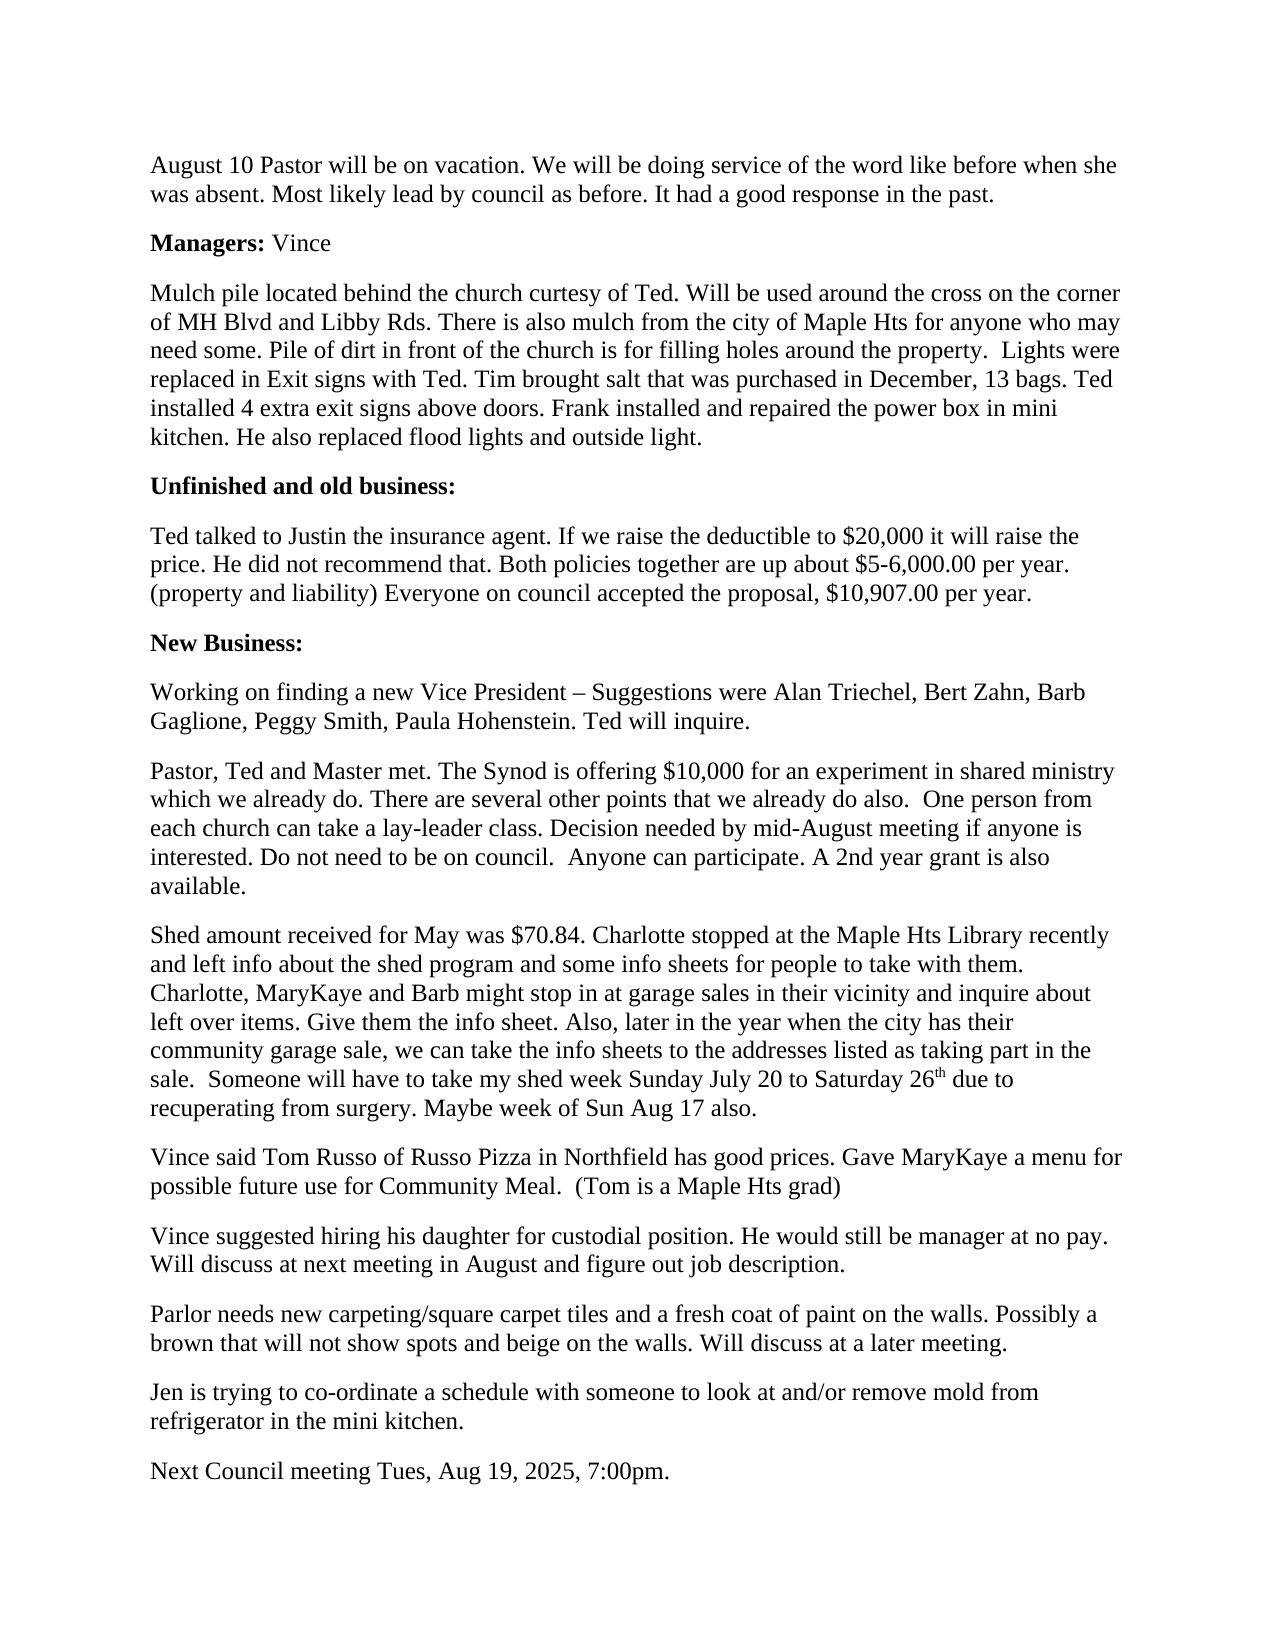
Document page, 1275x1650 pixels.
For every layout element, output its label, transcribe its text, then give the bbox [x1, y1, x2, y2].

text Jen is trying to co-ordinate a schedule with someone to look at and/or remove mold from refrigerator in the mini kitchen. [150, 1377, 1125, 1435]
text Mulch pile located behind the church curtesy of Ted. Will be used around the cross on the corner of MH Blvd and Libby Rds. There is also mulch from the city of Maple Hts for anyone who may need some. Pile of dirt in front of the church is for filling holes around the property. Lights were replaced in Exit signs with Ted. Tim brought salt that was purchased in December, 13 bags. Ted installed 4 extra exit signs above doors. Frank installed and repaired the power box in mini kitchen. He also replaced flood lights and outside light. [150, 278, 1125, 450]
text Managers: Vince [150, 228, 1125, 257]
text Vince said Tom Russo of Russo Pizza in Northfield has good prices. Gave MaryKaye a menu for possible future use for Community Meal. (Tom is a Maple Hts grad) [150, 1142, 1125, 1200]
text New Business: [150, 628, 1125, 657]
text Pastor, Ted and Master met. The Synod is offering $10,000 for an experiment in shared ministry which we already do. There are several other points that we already do also. One person from each church can take a lay-leader class. Decision needed by mid-August meeting if anyone is interested. Do not need to be on council. Anyone can participate. A 2nd year grant is also available. [150, 756, 1125, 899]
text Ted talked to Justin the insurance agent. If we raise the deductible to $20,000 it will raise the price. He did not recommend that. Both policies together are up about $5-6,000.00 per year. (property and liability) Everyone on council accepted the proposal, $10,907.00 per year. [150, 521, 1125, 607]
text Unfinished and old business: [150, 471, 1125, 500]
text Parlor needs new carpeting/square carpet tiles and a fresh coat of paint on the walls. Possibly a brown that will not show spots and beige on the walls. Will discuss at a later meeting. [150, 1299, 1125, 1357]
text Shed amount received for May was $70.84. Charlotte stopped at the Maple Hts Library recently and left info about the shed program and some info sheets for people to take with them. Charlotte, MaryKaye and Barb might stop in at garage sales in their vicinity and inquire about left over items. Give them the info sheet. Also, later in the year when the city has their community garage sale, we can take the info sheets to the addresses listed as taking part in the sale. Someone will have to take my shed week Sunday July 20 to Saturday 26th due to recuperating from surgery. Maybe week of Sun Aug 17 also. [150, 920, 1125, 1122]
text Next Council meeting Tues, Aug 19, 2025, 7:00pm. [150, 1456, 1125, 1484]
text Working on finding a new Vice President – Suggestions were Alan Triechel, Bert Zahn, Barb Gaglione, Peggy Smith, Paula Hohenstein. Ted will inquire. [150, 677, 1125, 735]
text Vince suggested hiring his daughter for custodial position. He would still be manager at no pay. Will discuss at next meeting in August and figure out job description. [150, 1221, 1125, 1278]
text August 10 Pastor will be on vacation. We will be doing service of the word like before when she was absent. Most likely lead by council as before. It had a good response in the past. [150, 150, 1125, 207]
